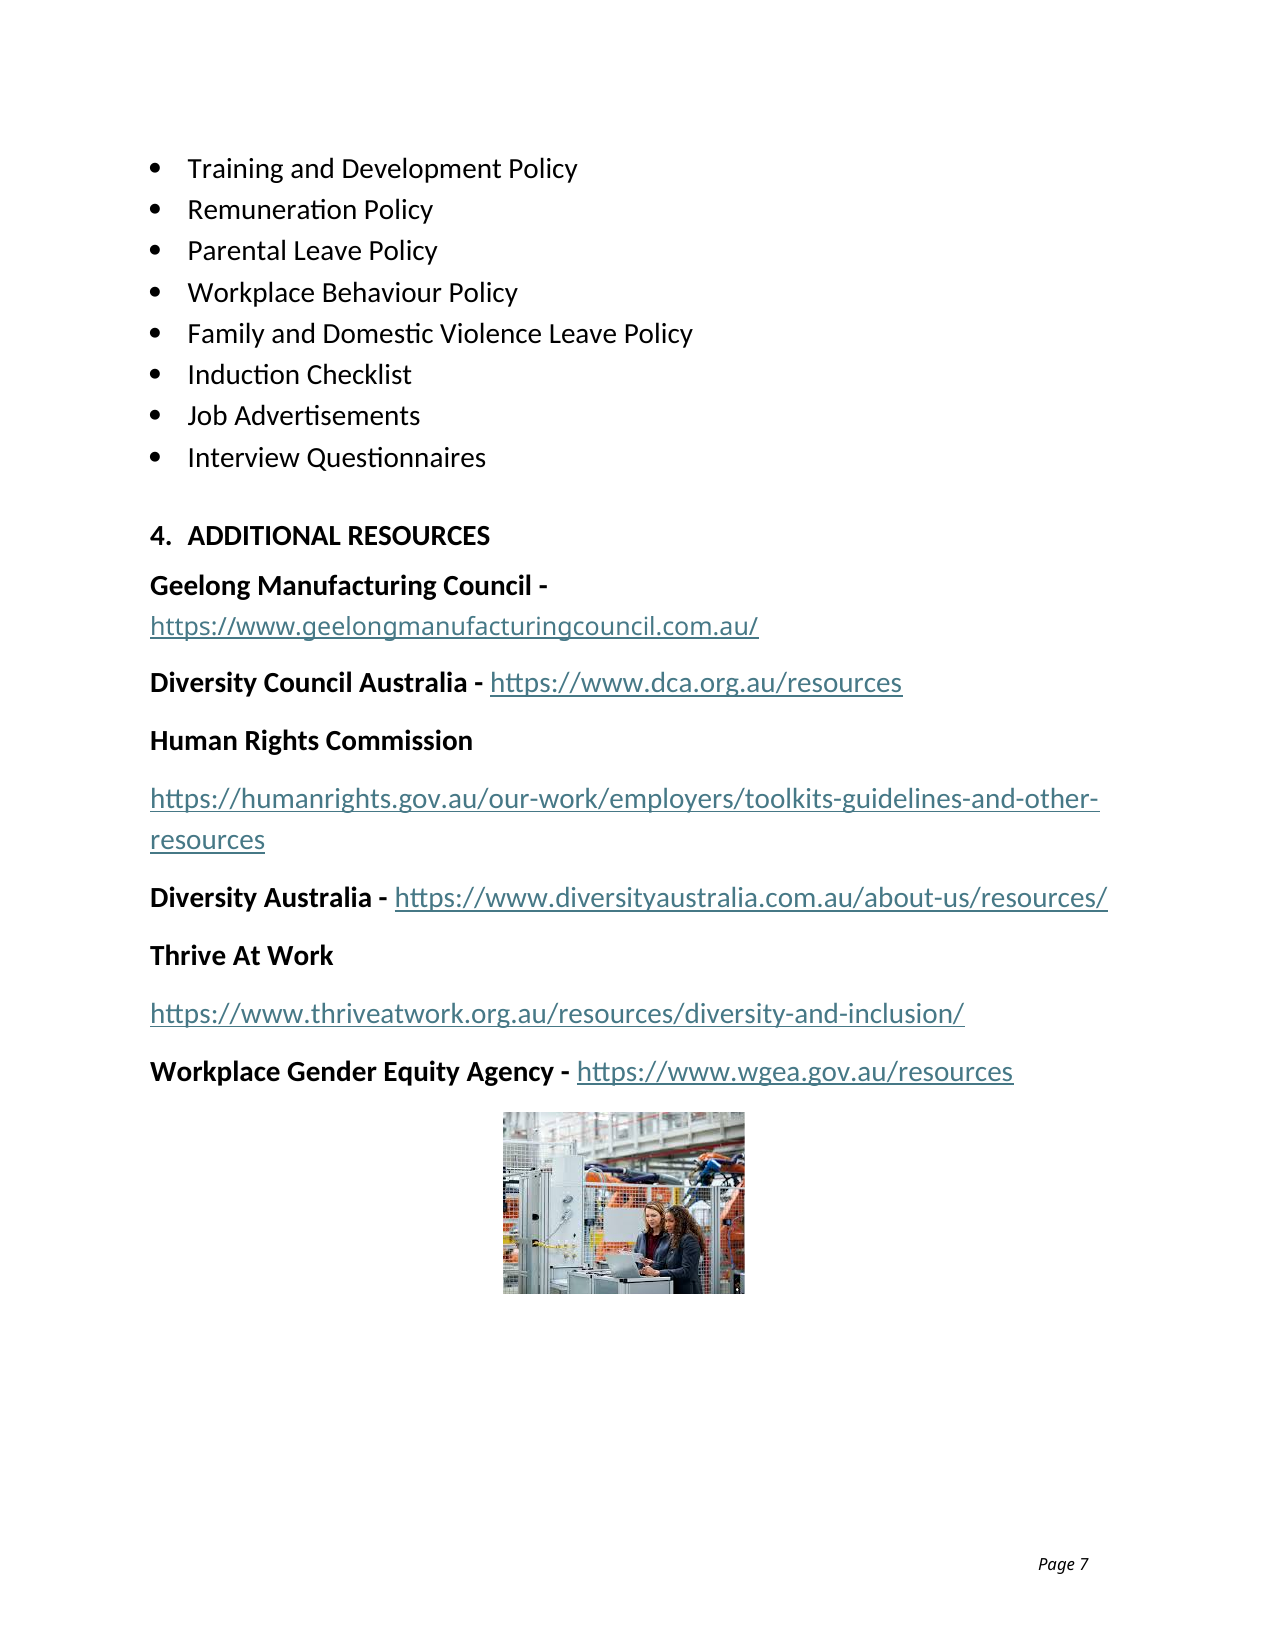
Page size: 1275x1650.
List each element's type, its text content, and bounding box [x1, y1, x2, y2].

list Family and Domestic Violence Leave Policy [150, 315, 1125, 351]
text Diversity Australia - https://www.diversityaustralia.com.au/about-us/resources/ [150, 879, 1125, 915]
text Workplace Gender Equity Agency - https://www.wgea.gov.au/resources [150, 1053, 1125, 1089]
picture [503, 1112, 745, 1294]
text Human Rights Commission [150, 722, 1125, 758]
list Interview Questionnaires [150, 439, 1125, 474]
list Workplace Behaviour Policy [150, 274, 1125, 309]
text https://www.thriveatwork.org.au/resources/diversity-and-inclusion/ [150, 995, 1125, 1031]
list Job Advertisements [150, 397, 1125, 433]
text Geelong Manufacturing Council - https://www.geelongmanufacturingcouncil.com.au/ [150, 567, 1125, 642]
text Thrive At Work [150, 937, 1125, 973]
text Diversity Council Australia - https://www.dca.org.au/resources [150, 664, 1125, 700]
list Induction Checklist [150, 356, 1125, 392]
text https://humanrights.gov.au/our-work/employers/toolkits-guidelines-and-other-resources [150, 780, 1125, 857]
subtitle ADDITIONAL RESOURCES [150, 517, 1125, 553]
list Remuneration Policy [150, 191, 1125, 227]
list Training and Development Policy [150, 150, 1125, 186]
list Parental Leave Policy [150, 232, 1125, 268]
